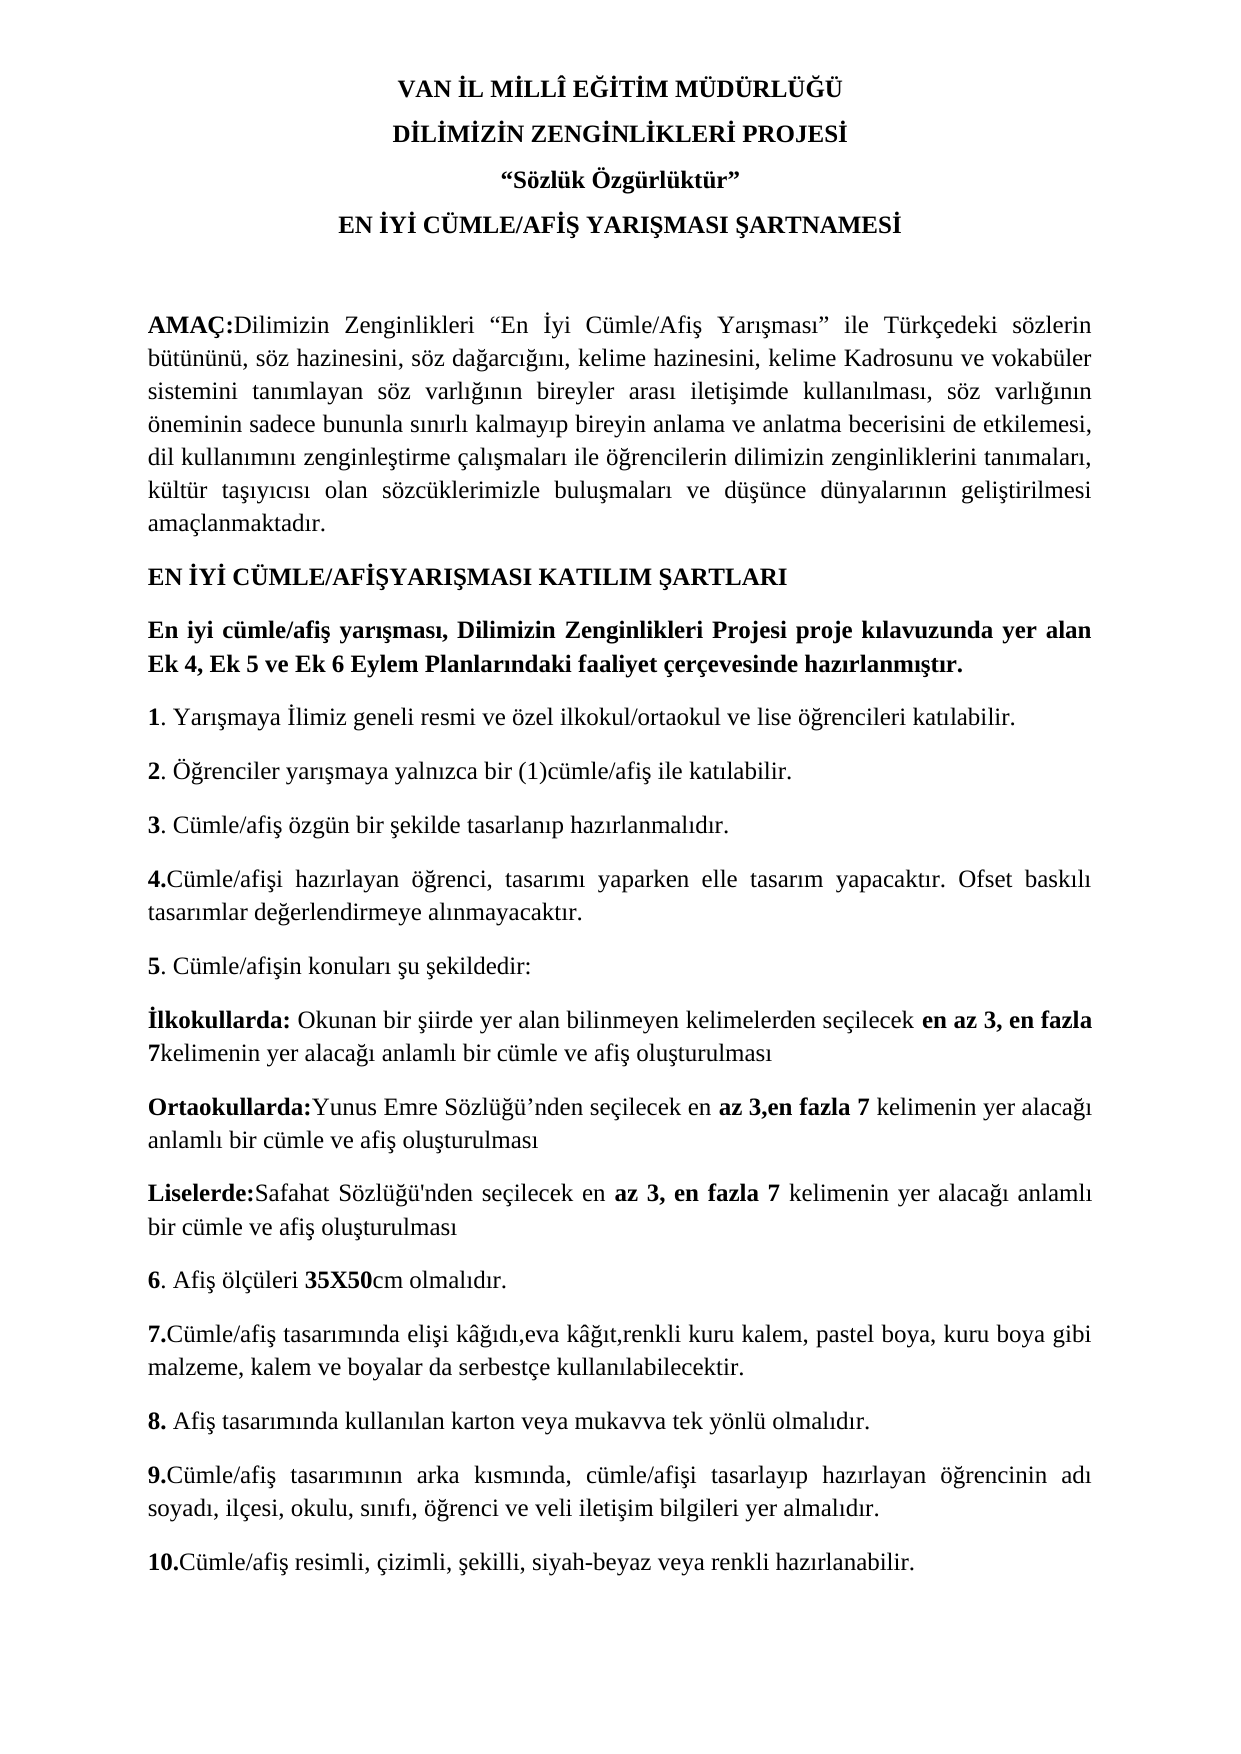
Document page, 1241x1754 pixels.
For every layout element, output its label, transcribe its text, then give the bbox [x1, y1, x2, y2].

text 7.Cümle/afiş tasarımında elişi kâğıdı,eva kâğıt,renkli kuru kalem, pastel boya, kuru boya gibi malzeme, kalem ve boyalar da serbestçe kullanılabilecektir. [148, 1319, 1093, 1381]
text 8. Afiş tasarımında kullanılan karton veya mukavva tek yönlü olmalıdır. [148, 1406, 1093, 1435]
text EN İYİ CÜMLE/AFİŞ YARIŞMASI ŞARTNAMESİ [148, 210, 1093, 239]
text 2. Öğrenciler yarışmaya yalnızca bir (1)cümle/afiş ile katılabilir. [148, 756, 1093, 785]
text “Sözlük Özgürlüktür” [148, 165, 1093, 194]
text AMAÇ:Dilimizin Zenginlikleri “En İyi Cümle/Afiş Yarışması” ile Türkçedeki sözlerin bütününü, söz hazinesini, söz dağarcığını, kelime hazinesini, kelime Kadrosunu ve vokabüler sistemini tanımlayan söz varlığının bireyler arası iletişimde kullanılması, söz varlığının öneminin sadece bununla sınırlı kalmayıp bireyin anlama ve anlatma becerisini de etkilemesi, dil kullanımını zenginleştirme çalışmaları ile öğrencilerin dilimizin zenginliklerini tanımaları, kültür taşıyıcısı olan sözcüklerimizle buluşmaları ve düşünce dünyalarının geliştirilmesi amaçlanmaktadır. [148, 310, 1093, 537]
text 5. Cümle/afişin konuları şu şekildedir: [148, 951, 1093, 980]
text İlkokullarda: Okunan bir şiirde yer alan bilinmeyen kelimelerden seçilecek en az 3, en fazla 7kelimenin yer alacağı anlamlı bir cümle ve afiş oluşturulması [148, 1005, 1093, 1067]
text EN İYİ CÜMLE/AFİŞYARIŞMASI KATILIM ŞARTLARI [148, 562, 1093, 591]
text DİLİMİZİN ZENGİNLİKLERİ PROJESİ [148, 119, 1093, 148]
text 4.Cümle/afişi hazırlayan öğrenci, tasarımı yaparken elle tasarım yapacaktır. Ofset baskılı tasarımlar değerlendirmeye alınmayacaktır. [148, 864, 1093, 926]
text En iyi cümle/afiş yarışması, Dilimizin Zenginlikleri Projesi proje kılavuzunda yer alan Ek 4, Ek 5 ve Ek 6 Eylem Planlarındaki faaliyet çerçevesinde hazırlanmıştır. [148, 616, 1093, 677]
text 6. Afiş ölçüleri 35X50cm olmalıdır. [148, 1265, 1093, 1294]
text 9.Cümle/afiş tasarımının arka kısmında, cümle/afişi tasarlayıp hazırlayan öğrencinin adı soyadı, ilçesi, okulu, sınıfı, öğrenci ve veli iletişim bilgileri yer almalıdır. [148, 1460, 1093, 1522]
text 10.Cümle/afiş resimli, çizimli, şekilli, siyah-beyaz veya renkli hazırlanabilir. [148, 1547, 1093, 1576]
text 3. Cümle/afiş özgün bir şekilde tasarlanıp hazırlanmalıdır. [148, 810, 1093, 839]
text Ortaokullarda:Yunus Emre Sözlüğü’nden seçilecek en az 3,en fazla 7 kelimenin yer alacağı anlamlı bir cümle ve afiş oluşturulması [148, 1092, 1093, 1153]
text 1. Yarışmaya İlimiz geneli resmi ve özel ilkokul/ortaokul ve lise öğrencileri katılabilir. [148, 702, 1093, 731]
text Liselerde:Safahat Sözlüğü'nden seçilecek en az 3, en fazla 7 kelimenin yer alacağı anlamlı bir cümle ve afiş oluşturulması [148, 1178, 1093, 1240]
text VAN İL MİLLÎ EĞİTİM MÜDÜRLÜĞÜ [148, 74, 1093, 103]
